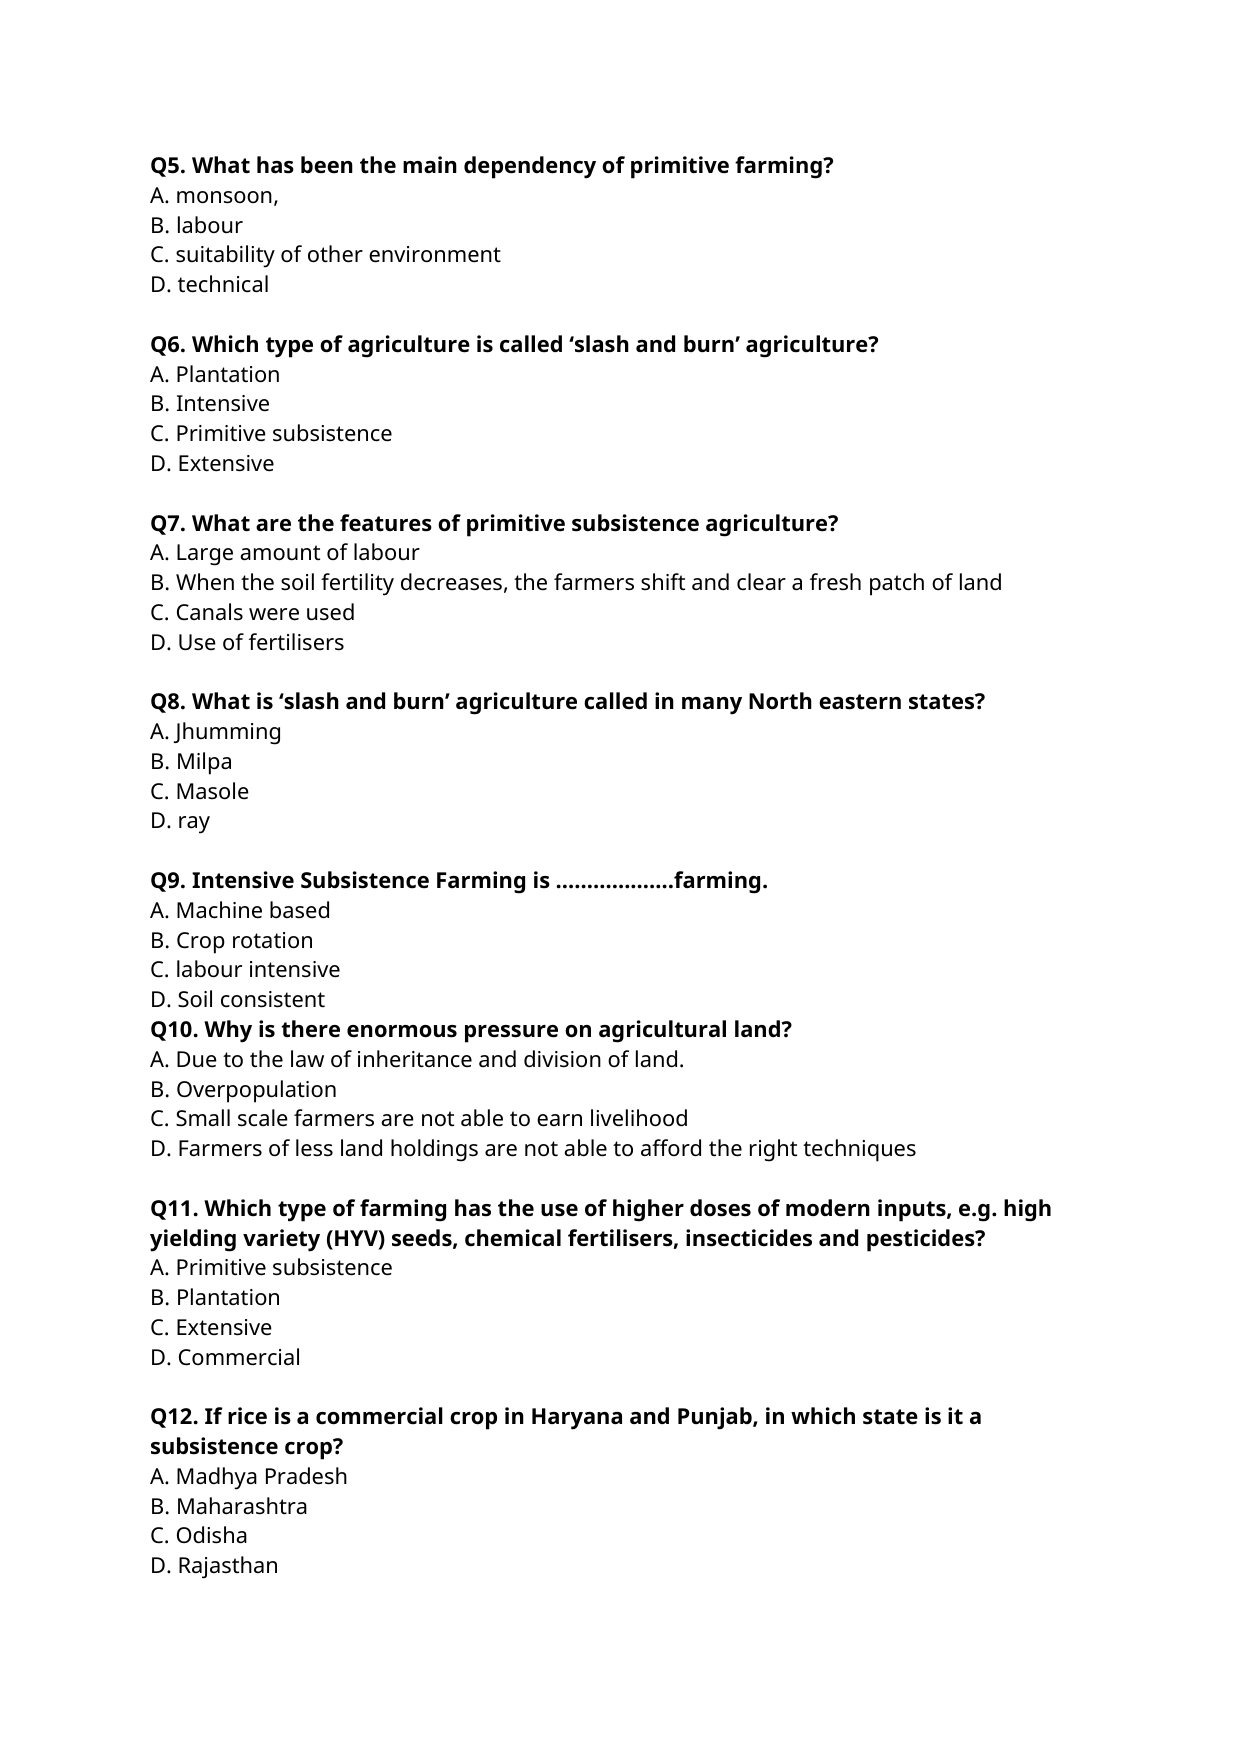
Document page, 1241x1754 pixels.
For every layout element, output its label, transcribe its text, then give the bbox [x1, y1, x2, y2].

text A. Madhya Pradesh B. Maharashtra C. Odisha D. Rajasthan [150, 1461, 1090, 1580]
text A. Primitive subsistence B. Plantation C. Extensive D. Commercial [150, 1252, 1090, 1371]
text Q5. What has been the main dependency of primitive farming? [150, 150, 1090, 180]
text A. Large amount of labour B. When the soil fertility decreases, the farmers shift and clear a fresh patch of land C. Canals were used D. Use of fertilisers [150, 537, 1090, 656]
text A. Due to the law of inheritance and division of land. B. Overpopulation C. Small scale farmers are not able to earn livelihood D. Farmers of less land holdings are not able to afford the right techniques [150, 1044, 1090, 1163]
text Q6. Which type of agriculture is called ‘slash and burn’ agriculture? [150, 329, 1090, 358]
text Q12. If rice is a commercial crop in Haryana and Punjab, in which state is it a subsistence crop? [150, 1401, 1090, 1461]
text A. monsoon, B. labour C. suitability of other environment D. technical [150, 180, 1090, 299]
text Q7. What are the features of primitive subsistence agriculture? [150, 507, 1090, 537]
text Q9. Intensive Subsistence Farming is ……………….farming. [150, 865, 1090, 895]
text Q8. What is ‘slash and burn’ agriculture called in many North eastern states? [150, 686, 1090, 716]
text Q10. Why is there enormous pressure on agricultural land? [150, 1014, 1090, 1044]
text A. Plantation B. Intensive C. Primitive subsistence D. Extensive [150, 358, 1090, 478]
text A. Jhumming B. Milpa C. Masole D. ray [150, 716, 1090, 835]
text Q11. Which type of farming has the use of higher doses of modern inputs, e.g. high yielding variety (HYV) seeds, chemical fertilisers, insecticides and pesticides? [150, 1193, 1090, 1252]
text A. Machine based B. Crop rotation C. labour intensive D. Soil consistent [150, 895, 1090, 1014]
